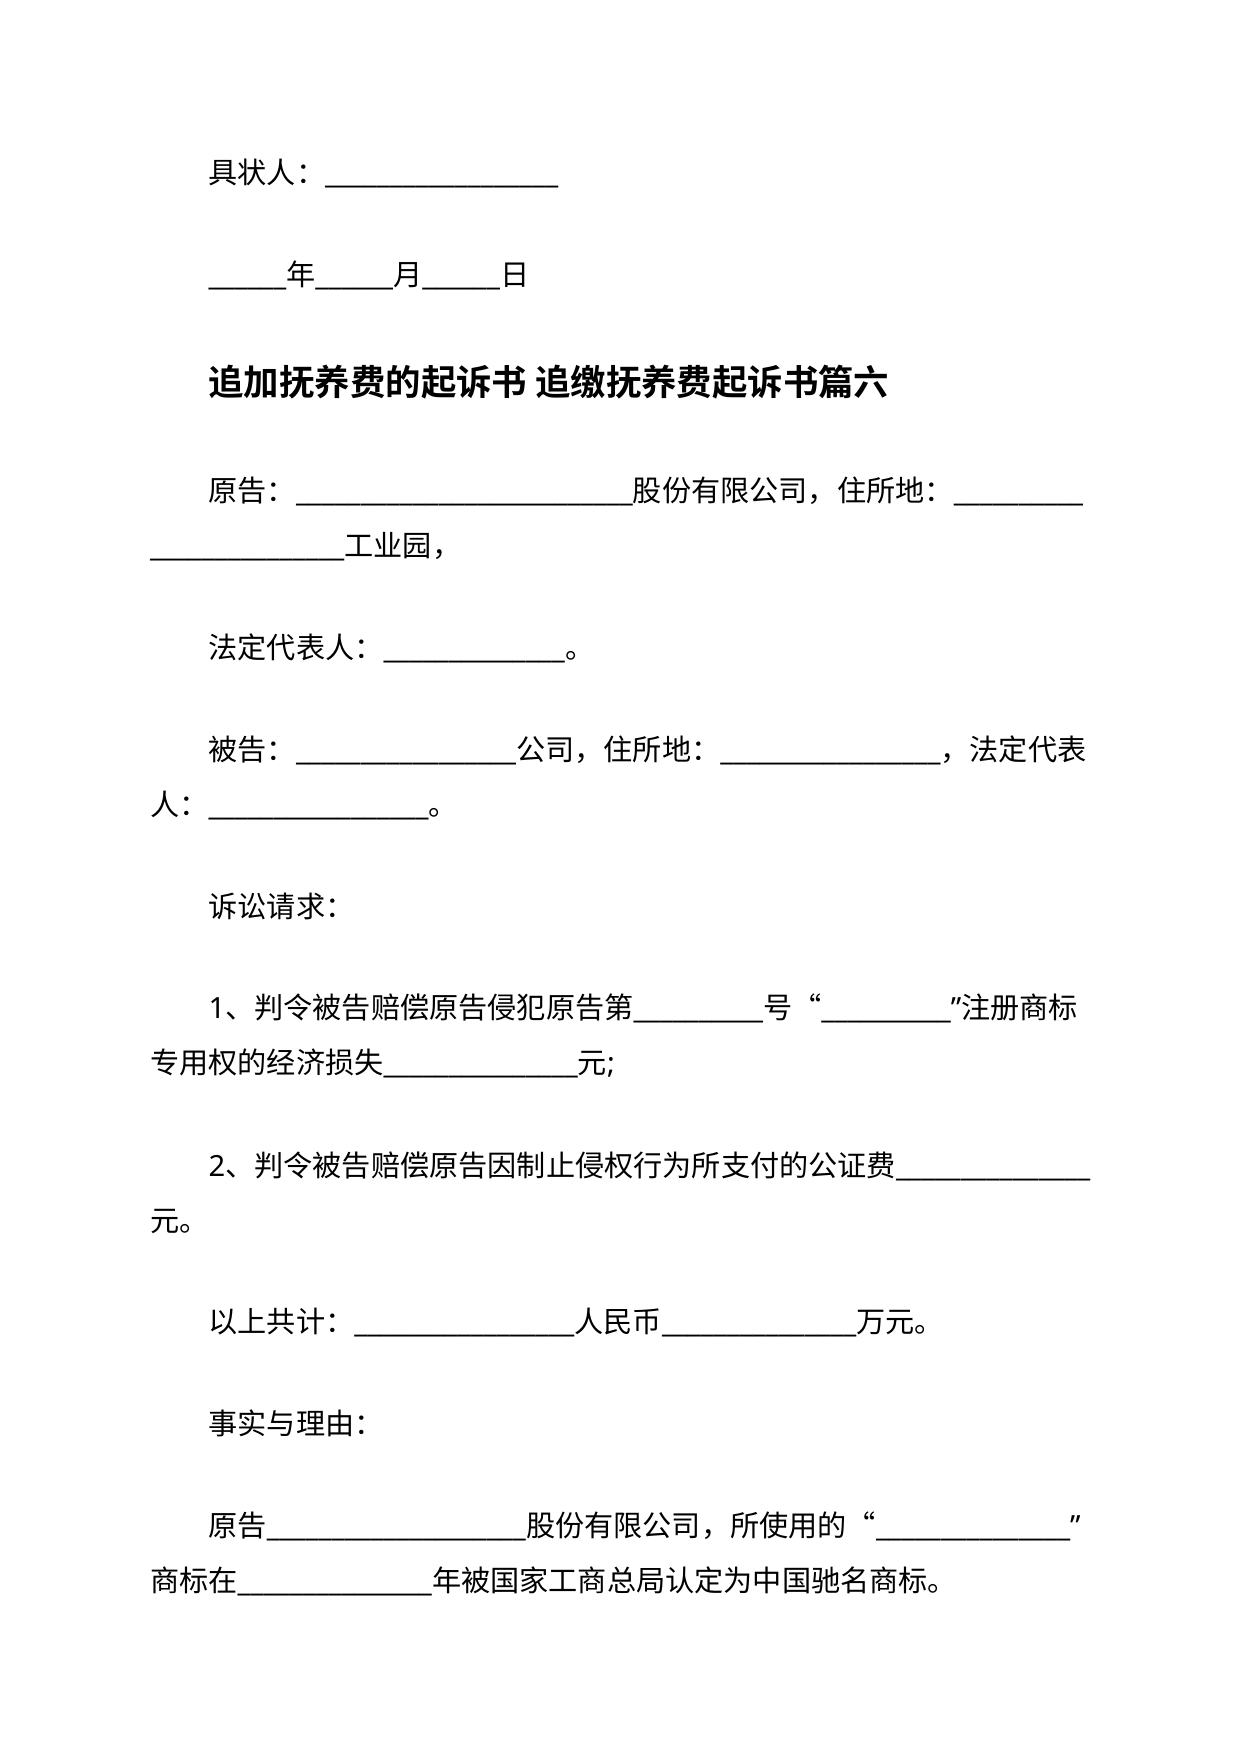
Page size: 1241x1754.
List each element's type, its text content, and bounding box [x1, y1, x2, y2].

text 2、判令被告赔偿原告因制止侵权行为所支付的公证费_______________元。 [150, 1142, 1090, 1239]
text 法定代表人：______________。 [150, 624, 1090, 667]
text 诉讼请求： [150, 883, 1090, 926]
text 追加抚养费的起诉书 追缴抚养费起诉书篇六 [150, 354, 1090, 405]
text 被告：_________________公司，住所地：_________________，法定代表人：_________________。 [150, 726, 1090, 824]
text 1、判令被告赔偿原告侵犯原告第__________号“__________”注册商标专用权的经济损失_______________元; [150, 985, 1090, 1082]
text ______年______月______日 [150, 252, 1090, 294]
text 事实与理由： [150, 1401, 1090, 1443]
text 具状人：__________________ [150, 150, 1090, 192]
text 原告：__________________________股份有限公司，住所地：_________________________工业园， [150, 467, 1090, 565]
text 原告____________________股份有限公司，所使用的“_______________”商标在_______________年被国家工商总局认定为中国驰名商标。 [150, 1503, 1090, 1600]
text 以上共计：_________________人民币_______________万元。 [150, 1299, 1090, 1341]
